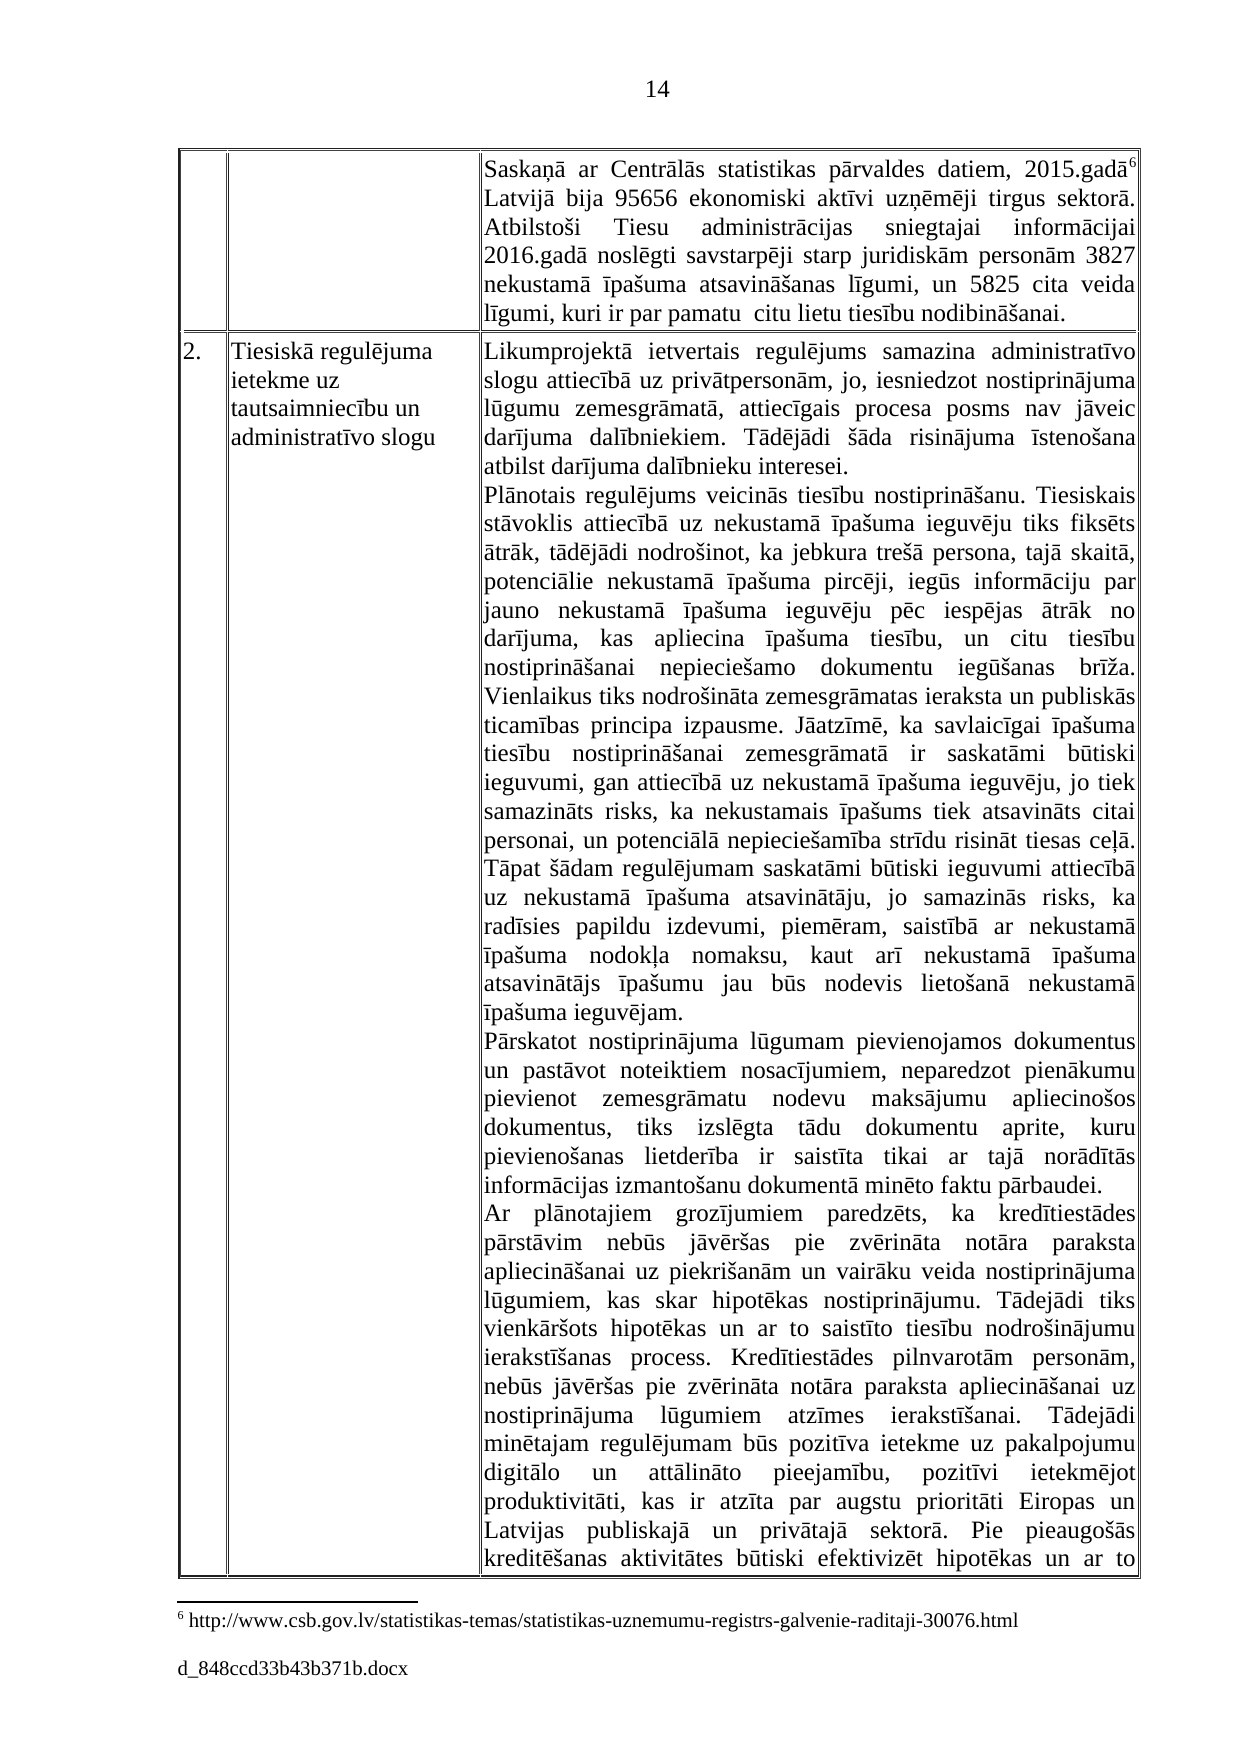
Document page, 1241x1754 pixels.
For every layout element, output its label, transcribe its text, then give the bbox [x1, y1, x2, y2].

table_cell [481, 330, 1139, 1575]
table_cell 1. [181, 151, 227, 330]
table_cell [481, 151, 1138, 330]
table_cell 2. [180, 330, 227, 1575]
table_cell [228, 333, 481, 1575]
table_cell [228, 151, 481, 330]
